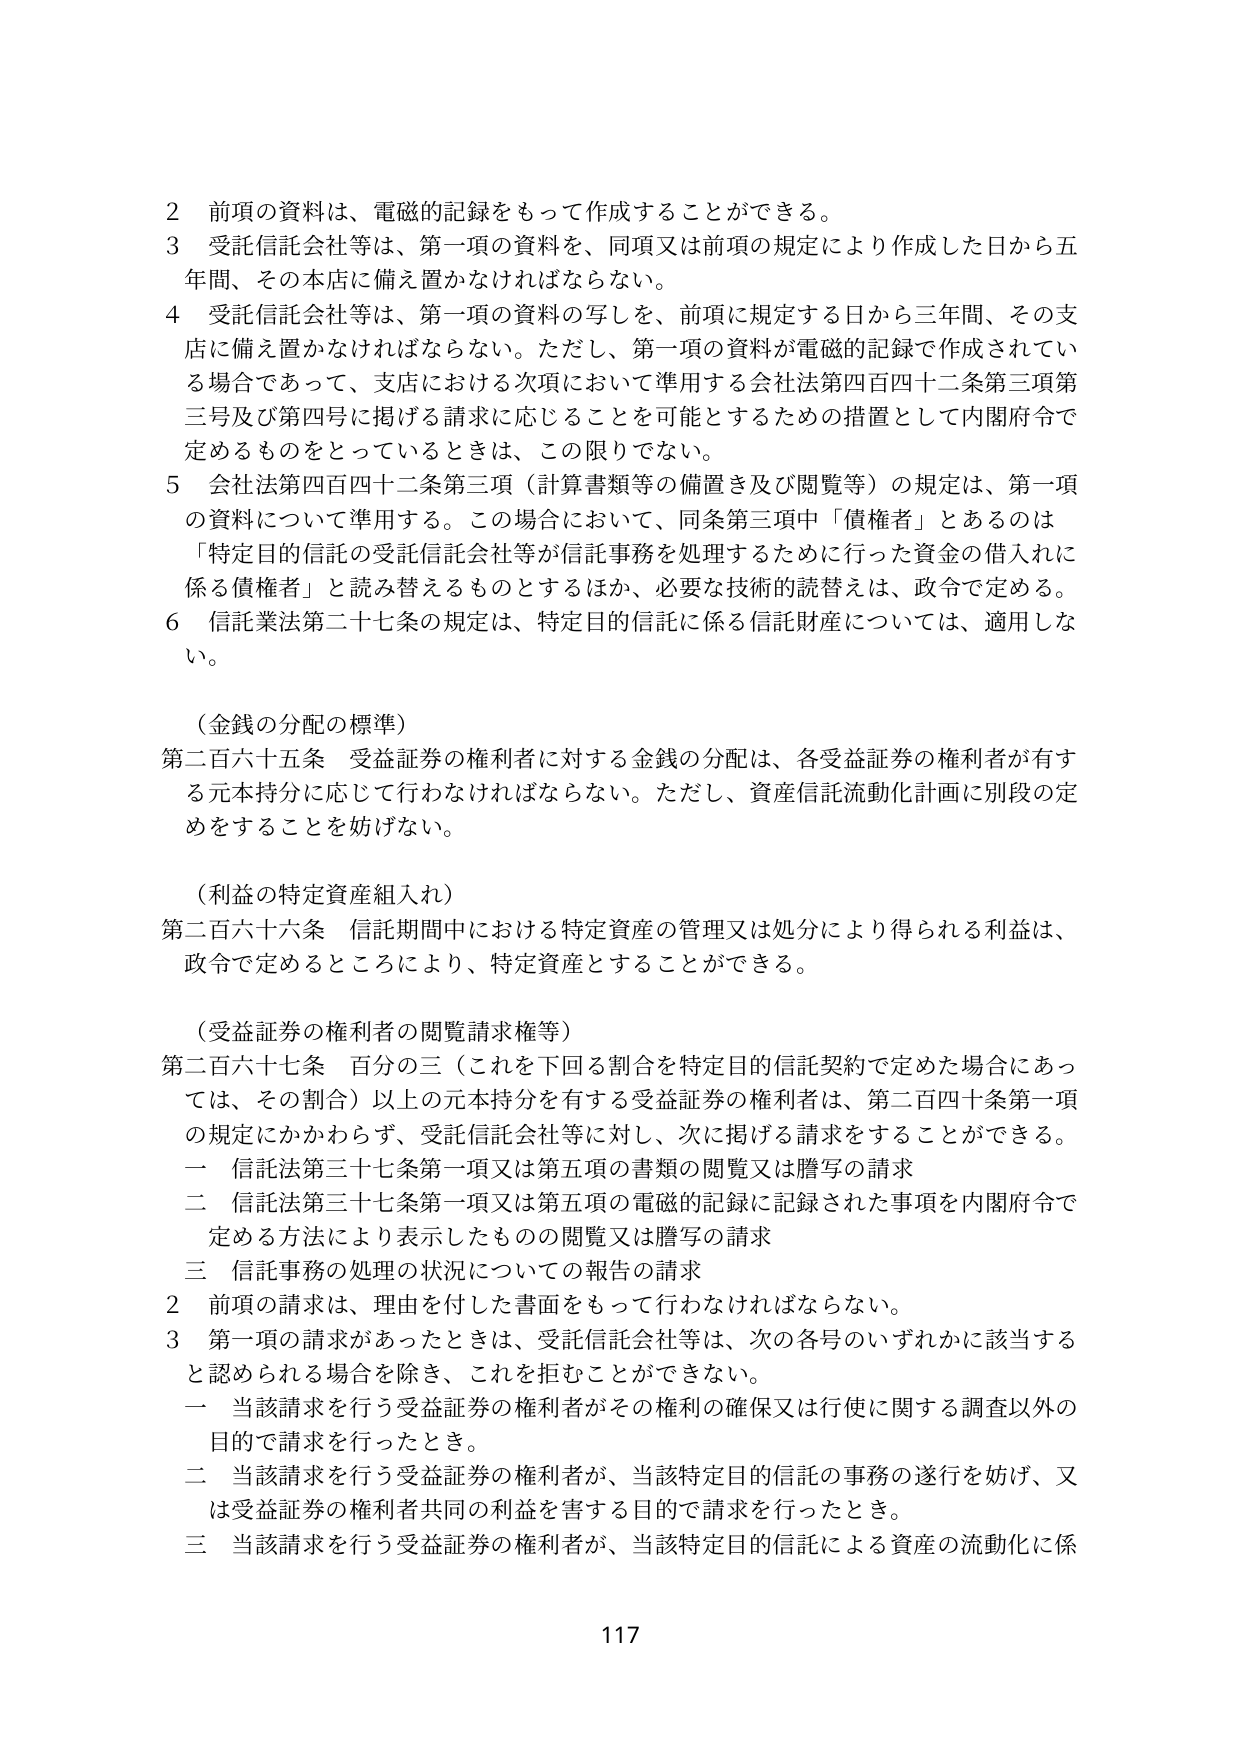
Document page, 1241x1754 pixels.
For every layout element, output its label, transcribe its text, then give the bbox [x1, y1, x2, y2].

text ２ 前項の資料は、電磁的記録をもって作成することができる。 [161, 194, 1079, 228]
text ３ 第一項の請求があったときは、受託信託会社等は、次の各号のいずれかに該当すると認められる場合を除き、これを拒むことができない。 [161, 1321, 1079, 1389]
text 第二百六十五条 受益証券の権利者に対する金銭の分配は、各受益証券の権利者が有する元本持分に応じて行わなければならない。ただし、資産信託流動化計画に別段の定めをすることを妨げない。 [161, 740, 1079, 843]
text ６ 信託業法第二十七条の規定は、特定目的信託に係る信託財産については、適用しない。 [161, 604, 1079, 672]
text 一 信託法第三十七条第一項又は第五項の書類の閲覧又は謄写の請求 [184, 1150, 1079, 1184]
text ４ 受託信託会社等は、第一項の資料の写しを、前項に規定する日から三年間、その支店に備え置かなければならない。ただし、第一項の資料が電磁的記録で作成されている場合であって、支店における次項において準用する会社法第四百四十二条第三項第三号及び第四号に掲げる請求に応じることを可能とするための措置として内閣府令で定めるものをとっているときは、この限りでない。 [161, 296, 1079, 467]
text 二 当該請求を行う受益証券の権利者が、当該特定目的信託の事務の遂行を妨げ、又は受益証券の権利者共同の利益を害する目的で請求を行ったとき。 [184, 1458, 1079, 1526]
text （受益証券の権利者の閲覧請求権等） [184, 1014, 1079, 1048]
text （金銭の分配の標準） [184, 706, 1079, 740]
text 第二百六十六条 信託期間中における特定資産の管理又は処分により得られる利益は、政令で定めるところにより、特定資産とすることができる。 [161, 911, 1079, 979]
text （利益の特定資産組入れ） [184, 877, 1079, 911]
text 第二百六十七条 百分の三（これを下回る割合を特定目的信託契約で定めた場合にあっては、その割合）以上の元本持分を有する受益証券の権利者は、第二百四十条第一項の規定にかかわらず、受託信託会社等に対し、次に掲げる請求をすることができる。 [161, 1048, 1079, 1150]
text 二 信託法第三十七条第一項又は第五項の電磁的記録に記録された事項を内閣府令で定める方法により表示したものの閲覧又は謄写の請求 [184, 1184, 1079, 1253]
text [184, 1526, 1079, 1560]
text ３ 受託信託会社等は、第一項の資料を、同項又は前項の規定により作成した日から五年間、その本店に備え置かなければならない。 [161, 228, 1079, 296]
text ５ 会社法第四百四十二条第三項（計算書類等の備置き及び閲覧等）の規定は、第一項の資料について準用する。この場合において、同条第三項中「債権者」とあるのは「特定目的信託の受託信託会社等が信託事務を処理するために行った資金の借入れに係る債権者」と読み替えるものとするほか、必要な技術的読替えは、政令で定める。 [161, 467, 1079, 604]
text 一 当該請求を行う受益証券の権利者がその権利の確保又は行使に関する調査以外の目的で請求を行ったとき。 [184, 1389, 1079, 1458]
text 三 信託事務の処理の状況についての報告の請求 [184, 1253, 1079, 1287]
text ２ 前項の請求は、理由を付した書面をもって行わなければならない。 [161, 1287, 1079, 1321]
